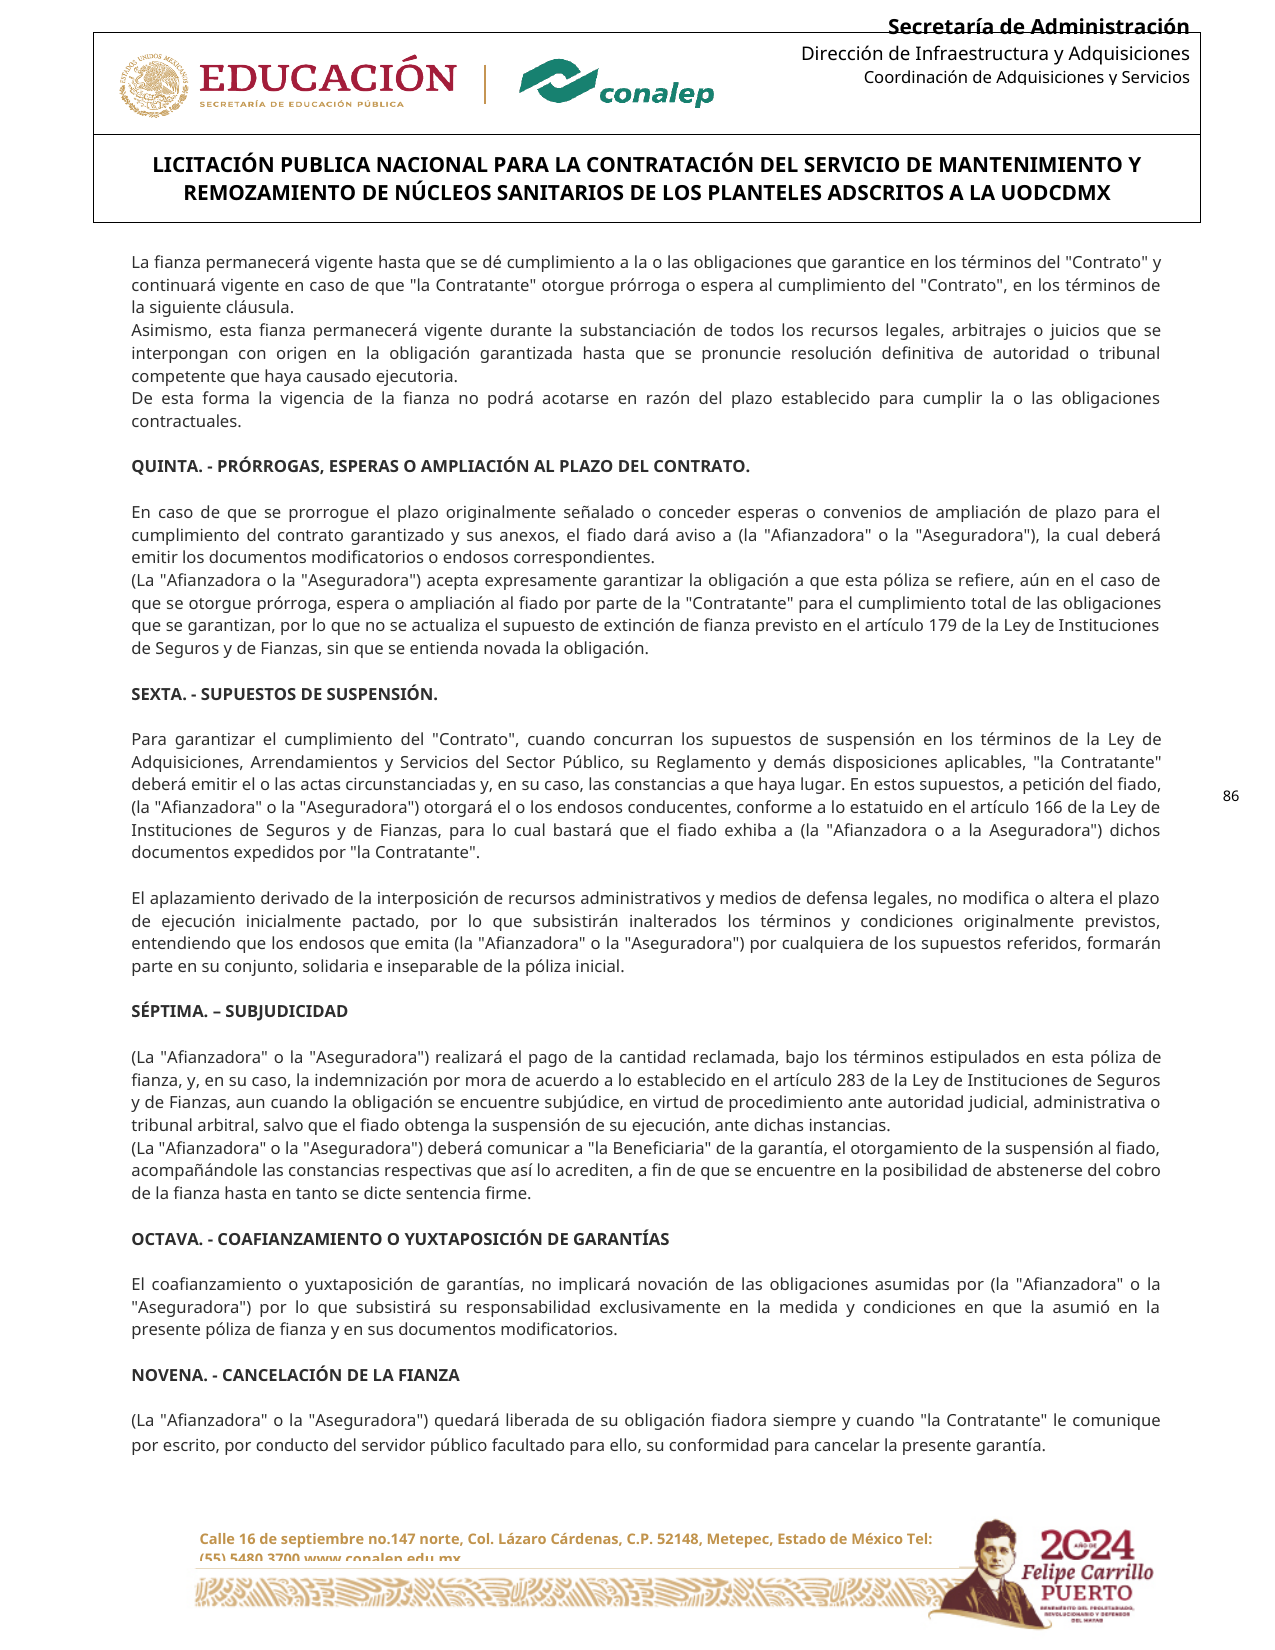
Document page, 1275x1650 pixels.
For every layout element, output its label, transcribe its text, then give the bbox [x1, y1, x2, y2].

text El coafianzamiento o yuxtaposición de garantías, no implicará novación de las obligaciones asumidas por (la "Afianzadora" o la "Aseguradora") por lo que subsistirá su responsabilidad exclusivamente en la medida y condiciones en que la asumió en la presente póliza de fianza y en sus documentos modificatorios. [131, 1273, 1162, 1341]
text De esta forma la vigencia de la fianza no podrá acotarse en razón del plazo establecido para cumplir la o las obligaciones contractuales. [131, 387, 1162, 432]
text QUINTA. - PRÓRROGAS, ESPERAS O AMPLIACIÓN AL PLAZO DEL CONTRATO. [131, 455, 1162, 478]
text Asimismo, esta fianza permanecerá vigente durante la substanciación de todos los recursos legales, arbitrajes o juicios que se interpongan con origen en la obligación garantizada hasta que se pronuncie resolución definitiva de autoridad o tribunal competente que haya causado ejecutoria. [131, 319, 1162, 387]
text (La "Afianzadora" o la "Aseguradora") realizará el pago de la cantidad reclamada, bajo los términos estipulados en esta póliza de fianza, y, en su caso, la indemnización por mora de acuerdo a lo establecido en el artículo 283 de la Ley de Instituciones de Seguros y de Fianzas, aun cuando la obligación se encuentre subjúdice, en virtud de procedimiento ante autoridad judicial, administrativa o tribunal arbitral, salvo que el fiado obtenga la suspensión de su ejecución, ante dichas instancias. [131, 1046, 1162, 1136]
picture [85, 1496, 1261, 1650]
text SEXTA. - SUPUESTOS DE SUSPENSIÓN. [131, 682, 1162, 705]
text SÉPTIMA. – SUBJUDICIDAD [131, 1000, 1162, 1023]
picture [119, 53, 457, 118]
text En caso de que se prorrogue el plazo originalmente señalado o conceder esperas o convenios de ampliación de plazo para el cumplimiento del contrato garantizado y sus anexos, el fiado dará aviso a (la "Afianzadora" o la "Aseguradora"), la cual deberá emitir los documentos modificatorios o endosos correspondientes. [131, 501, 1162, 569]
text NOVENA. - CANCELACIÓN DE LA FIANZA [131, 1363, 1162, 1386]
text (La "Afianzadora" o la "Aseguradora") deberá comunicar a "la Beneficiaria" de la garantía, el otorgamiento de la suspensión al fiado, acompañándole las constancias respectivas que así lo acrediten, a fin de que se encuentre en la posibilidad de abstenerse del cobro de la fianza hasta en tanto se dicte sentencia firme. [131, 1136, 1162, 1204]
text OCTAVA. - COAFIANZAMIENTO O YUXTAPOSICIÓN DE GARANTÍAS [131, 1227, 1162, 1250]
picture [501, 46, 751, 119]
text El aplazamiento derivado de la interposición de recursos administrativos y medios de defensa legales, no modifica o altera el plazo de ejecución inicialmente pactado, por lo que subsistirán inalterados los términos y condiciones originalmente previstos, entendiendo que los endosos que emita (la "Afianzadora" o la "Aseguradora") por cualquiera de los supuestos referidos, formarán parte en su conjunto, solidaria e inseparable de la póliza inicial. [131, 887, 1162, 977]
text (La "Afianzadora" o la "Aseguradora") quedará liberada de su obligación fiadora siempre y cuando "la Contratante" le comunique por escrito, por conducto del servidor público facultado para ello, su conformidad para cancelar la presente garantía. [131, 1409, 1162, 1456]
text Para garantizar el cumplimiento del "Contrato", cuando concurran los supuestos de suspensión en los términos de la Ley de Adquisiciones, Arrendamientos y Servicios del Sector Público, su Reglamento y demás disposiciones aplicables, "la Contratante" deberá emitir el o las actas circunstanciadas y, en su caso, las constancias a que haya lugar. En estos supuestos, a petición del fiado, (la "Afianzadora" o la "Aseguradora") otorgará el o los endosos conducentes, conforme a lo estatuido en el artículo 166 de la Ley de Instituciones de Seguros y de Fianzas, para lo cual bastará que el fiado exhiba a (la "Afianzadora o a la Aseguradora") dichos documentos expedidos por "la Contratante". [131, 728, 1162, 864]
text (La "Afianzadora o la "Aseguradora") acepta expresamente garantizar la obligación a que esta póliza se refiere, aún en el caso de que se otorgue prórroga, espera o ampliación al fiado por parte de la "Contratante" para el cumplimiento total de las obligaciones que se garantizan, por lo que no se actualiza el supuesto de extinción de fianza previsto en el artículo 179 de la Ley de Instituciones de Seguros y de Fianzas, sin que se entienda novada la obligación. [131, 569, 1162, 659]
text La fianza permanecerá vigente hasta que se dé cumplimiento a la o las obligaciones que garantice en los términos del "Contrato" y continuará vigente en caso de que "la Contratante" otorgue prórroga o espera al cumplimiento del "Contrato", en los términos de la siguiente cláusula. [131, 251, 1162, 319]
